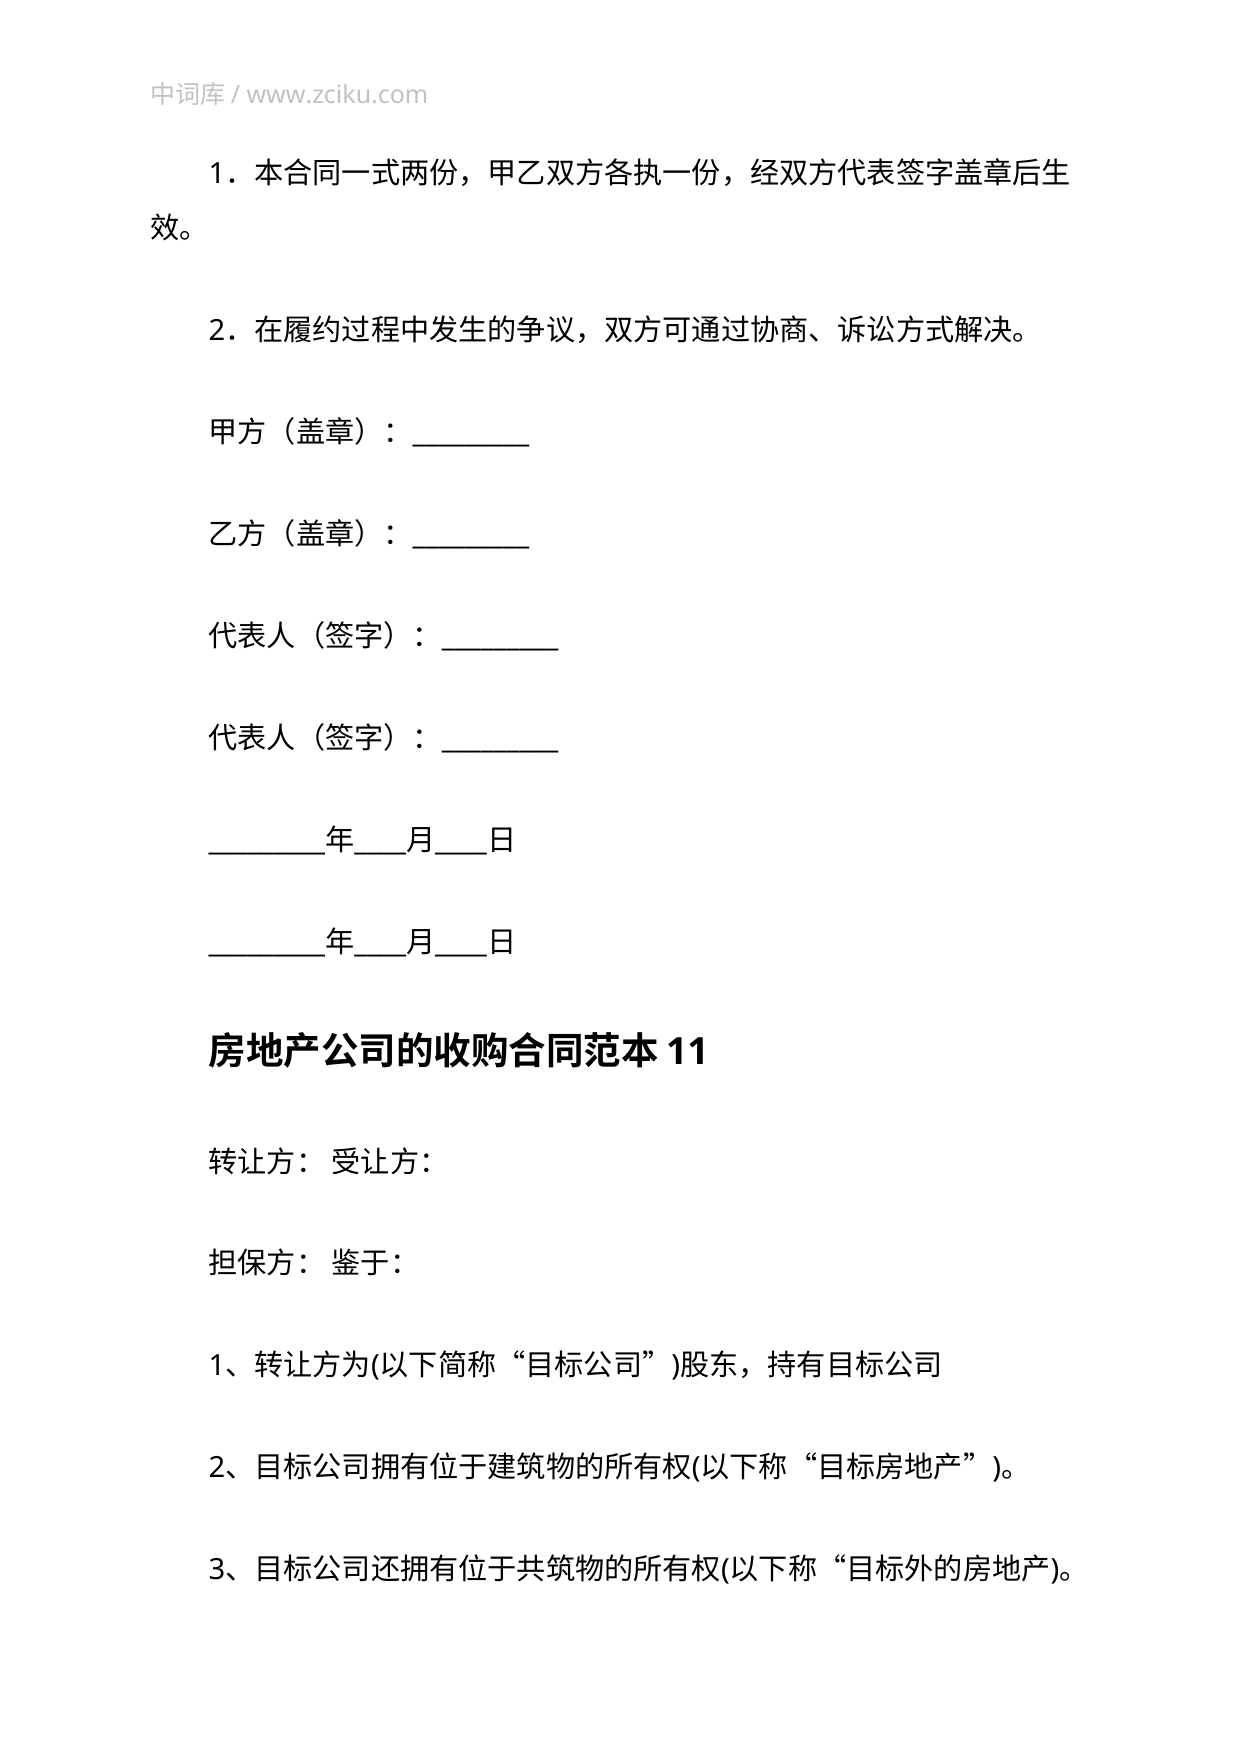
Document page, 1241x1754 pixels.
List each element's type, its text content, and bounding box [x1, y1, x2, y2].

text 2、目标公司拥有位于建筑物的所有权(以下称“目标房地产”)。 [150, 1444, 1090, 1486]
text 房地产公司的收购合同范本11 [150, 1021, 1090, 1075]
text 代表人（签字）：_________ [150, 613, 1090, 655]
text 3、目标公司还拥有位于共筑物的所有权(以下称“目标外的房地产)。 [150, 1546, 1090, 1588]
text _________年____月____日 [150, 919, 1090, 961]
text 2．在履约过程中发生的争议，双方可通过协商、诉讼方式解决。 [150, 307, 1090, 349]
text 代表人（签字）：_________ [150, 715, 1090, 757]
text 担保方： 鉴于： [150, 1240, 1090, 1282]
text 甲方（盖章）：_________ [150, 409, 1090, 451]
text 转让方： 受让方： [150, 1138, 1090, 1181]
text 乙方（盖章）：_________ [150, 511, 1090, 553]
text 1．本合同一式两份，甲乙双方各执一份，经双方代表签字盖章后生效。 [150, 150, 1090, 247]
text 1、转让方为(以下简称“目标公司”)股东，持有目标公司 [150, 1342, 1090, 1384]
text _________年____月____日 [150, 817, 1090, 859]
